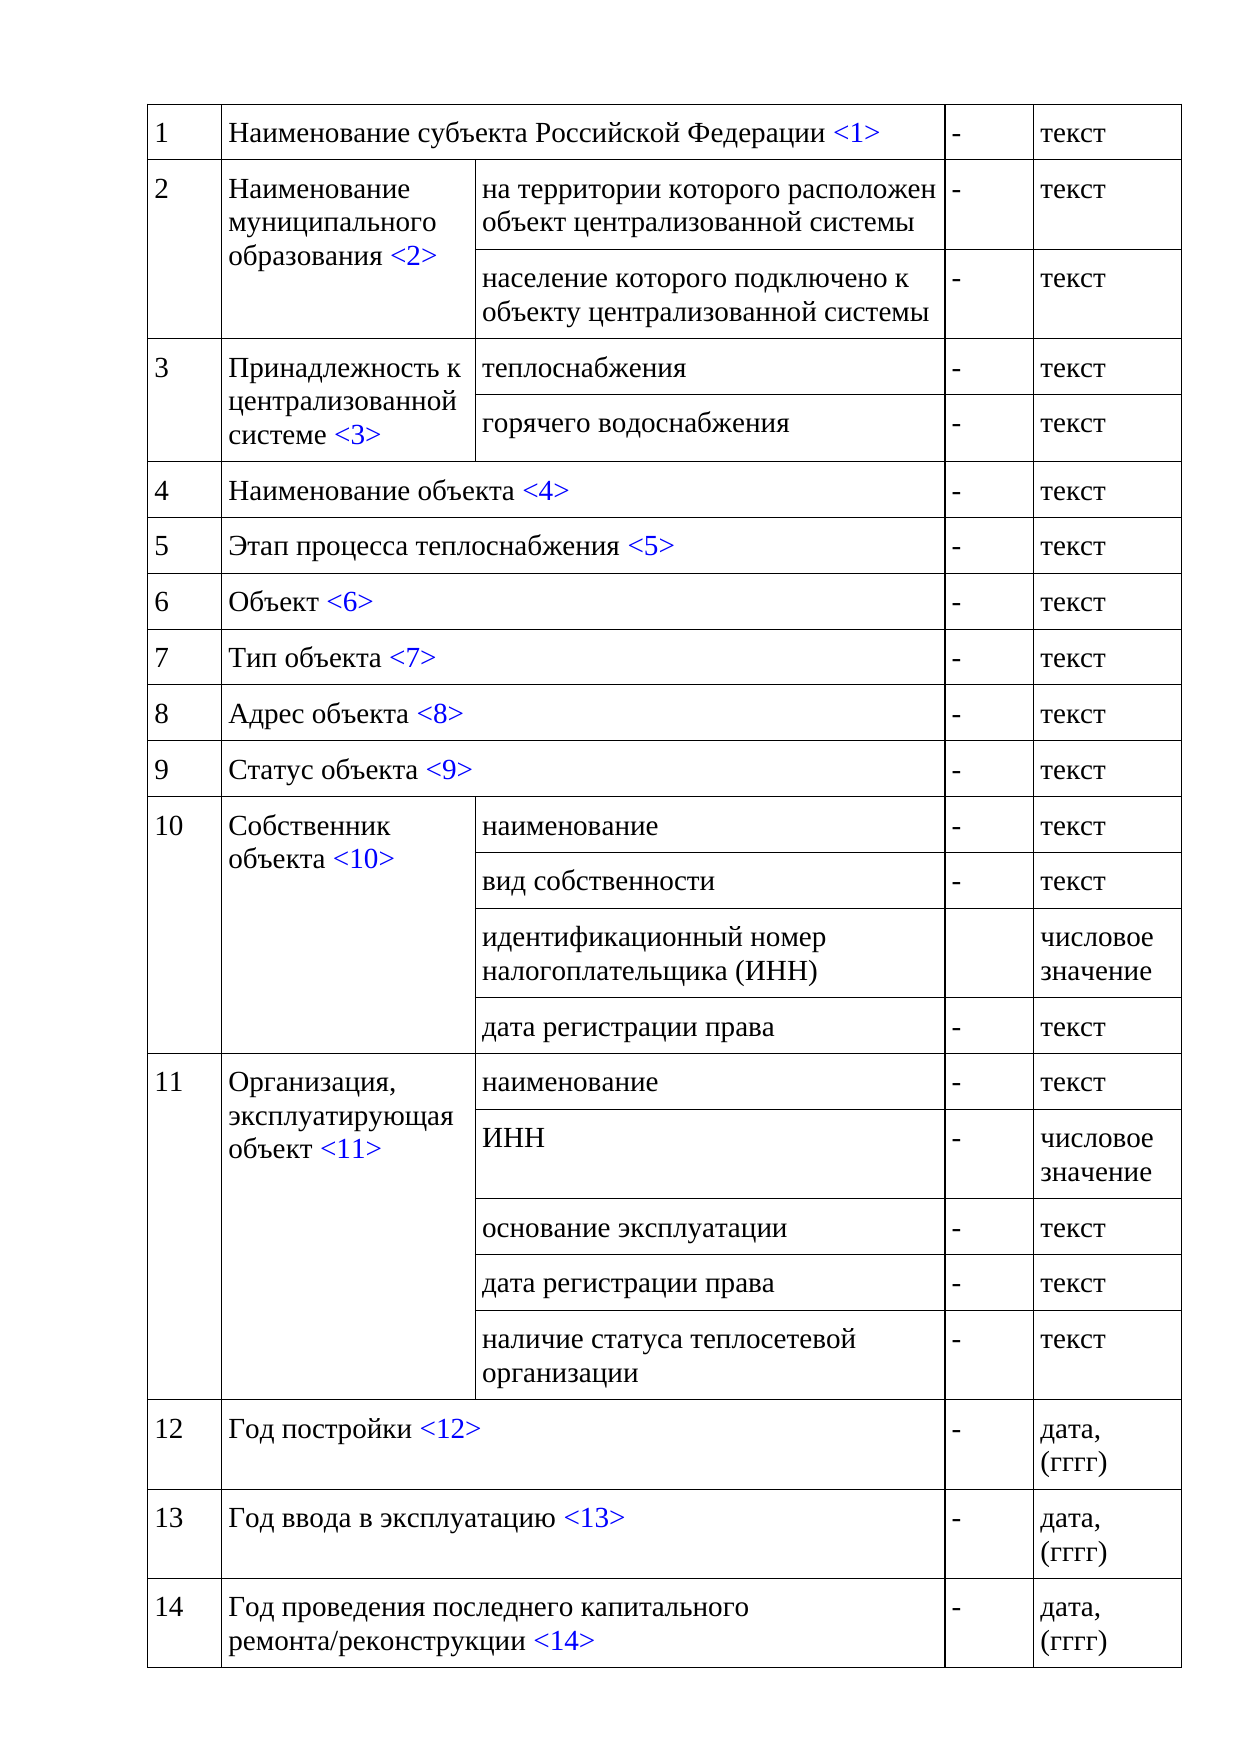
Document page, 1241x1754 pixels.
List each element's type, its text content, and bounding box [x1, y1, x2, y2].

table_cell 2 [148, 160, 221, 338]
table_cell 6 [148, 574, 221, 628]
table_cell текст [1034, 1311, 1181, 1399]
table_cell - [946, 1255, 1033, 1310]
table_cell идентификационный номер налогоплательщика (ИНН) [476, 909, 944, 997]
table_cell - [946, 1199, 1033, 1254]
table_cell 9 [148, 741, 221, 796]
table_cell ИНН [476, 1110, 944, 1198]
table_cell дата, (гггг) [1034, 1579, 1181, 1667]
table_cell - [946, 630, 1033, 684]
table_cell 11 [148, 1054, 221, 1399]
table_cell 3 [148, 339, 221, 461]
table_cell Год проведения последнего капитального ремонта/реконструкции <14> [222, 1579, 944, 1667]
table_cell - [946, 998, 1033, 1053]
table_cell - [946, 395, 1033, 461]
table_cell горячего водоснабжения [476, 395, 944, 461]
table_cell 8 [148, 685, 221, 740]
table_cell Наименование субъекта Российской Федерации <1> [222, 105, 944, 159]
table_cell - [946, 1110, 1033, 1198]
table_cell - [946, 1400, 1033, 1488]
table_cell - [946, 1579, 1033, 1667]
table_cell Этап процесса теплоснабжения <5> [222, 518, 944, 573]
table_cell текст [1034, 395, 1181, 461]
table_cell [946, 909, 1033, 997]
table_cell 7 [148, 630, 221, 684]
table_cell 5 [148, 518, 221, 573]
table_cell текст [1034, 797, 1181, 852]
table_cell Организация, эксплуатирующая объект <11> [222, 1054, 475, 1399]
table_cell наименование [476, 797, 944, 852]
table_cell текст [1034, 339, 1181, 394]
table_cell Принадлежность к централизованной системе <3> [222, 339, 475, 461]
table_cell дата регистрации права [476, 1255, 944, 1310]
table_cell наличие статуса теплосетевой организации [476, 1311, 944, 1399]
table_cell Адрес объекта <8> [222, 685, 944, 740]
table_cell 4 [148, 462, 221, 517]
table_cell текст [1034, 518, 1181, 573]
table_cell наименование [476, 1054, 944, 1109]
table_cell текст [1034, 998, 1181, 1053]
table_cell - [946, 250, 1033, 338]
table_cell текст [1034, 685, 1181, 740]
table_cell текст [1034, 160, 1181, 249]
table_cell 14 [148, 1579, 221, 1667]
table_cell числовое значение [1034, 909, 1181, 997]
table_cell - [946, 853, 1033, 908]
table_cell - [946, 160, 1033, 249]
table_cell - [946, 574, 1033, 628]
table_cell - [946, 797, 1033, 852]
table_cell основание эксплуатации [476, 1199, 944, 1254]
table_cell теплоснабжения [476, 339, 944, 394]
table_cell - [946, 339, 1033, 394]
table_cell текст [1034, 1255, 1181, 1310]
table_cell текст [1034, 741, 1181, 796]
table_cell население которого подключено к объекту централизованной системы [476, 250, 944, 338]
table_cell дата регистрации права [476, 998, 944, 1053]
table_cell - [946, 518, 1033, 573]
table_cell текст [1034, 462, 1181, 517]
table_cell Наименование объекта <4> [222, 462, 944, 517]
table_cell - [946, 741, 1033, 796]
table_cell вид собственности [476, 853, 944, 908]
table_cell Год ввода в эксплуатацию <13> [222, 1490, 944, 1578]
table_cell 10 [148, 797, 221, 1053]
table_cell - [946, 1311, 1033, 1399]
table_cell текст [1034, 630, 1181, 684]
table_cell Тип объекта <7> [222, 630, 944, 684]
table_cell Наименование муниципального образования <2> [222, 160, 475, 338]
table_cell дата, (гггг) [1034, 1400, 1181, 1488]
table_cell текст [1034, 105, 1181, 159]
table_cell текст [1034, 1199, 1181, 1254]
table_cell Собственник объекта <10> [222, 797, 475, 1053]
table_cell Статус объекта <9> [222, 741, 944, 796]
table_cell числовое значение [1034, 1110, 1181, 1198]
table_cell текст [1034, 574, 1181, 628]
table_cell 1 [148, 105, 221, 159]
table_cell - [946, 1054, 1033, 1109]
table_cell - [946, 462, 1033, 517]
table_cell на территории которого расположен объект централизованной системы [476, 160, 944, 249]
table_cell дата, (гггг) [1034, 1490, 1181, 1578]
table_cell - [946, 105, 1033, 159]
table_cell текст [1034, 250, 1181, 338]
table_cell - [946, 1490, 1033, 1578]
table_cell Объект <6> [222, 574, 944, 628]
table_cell - [946, 685, 1033, 740]
table_cell Год постройки <12> [222, 1400, 944, 1488]
table_cell 13 [148, 1490, 221, 1578]
table_cell текст [1034, 853, 1181, 908]
table_cell текст [1034, 1054, 1181, 1109]
table_cell 12 [148, 1400, 221, 1488]
